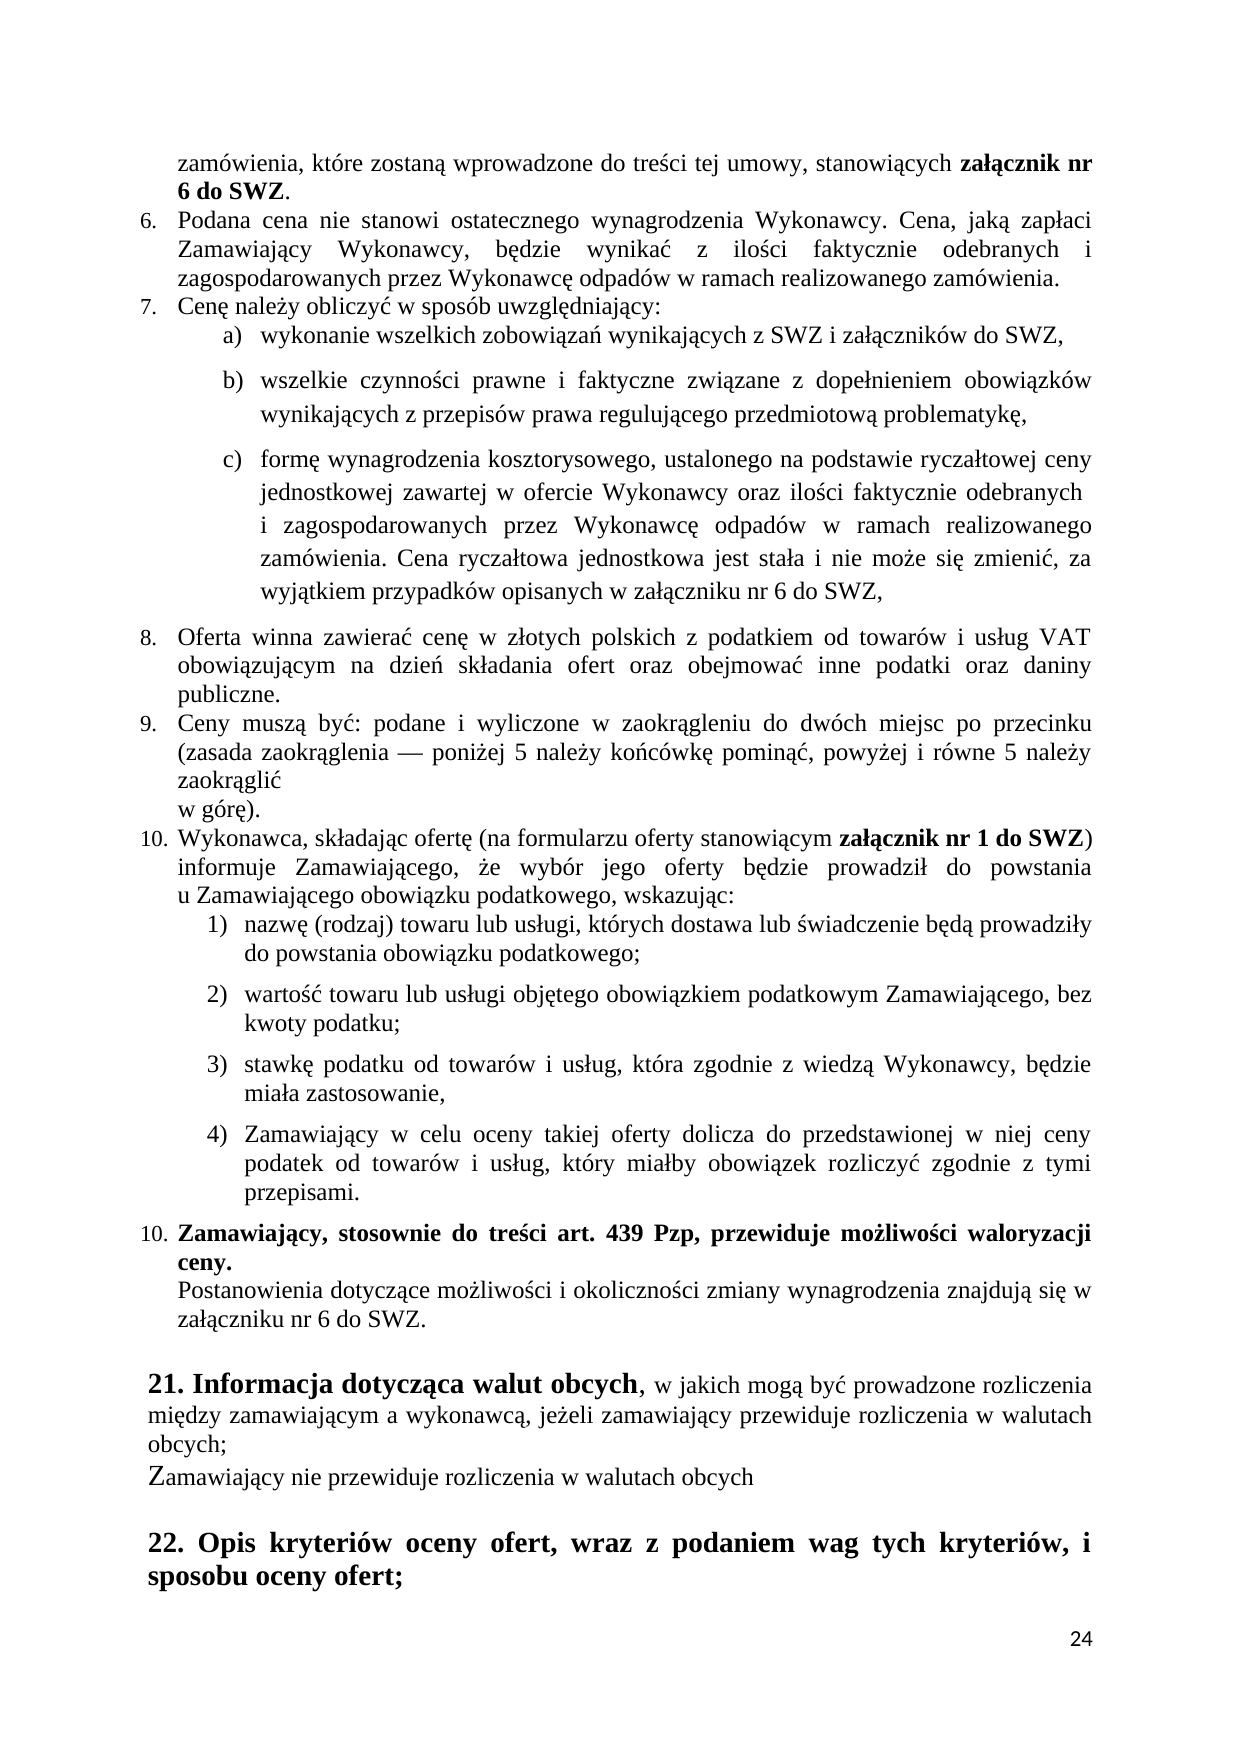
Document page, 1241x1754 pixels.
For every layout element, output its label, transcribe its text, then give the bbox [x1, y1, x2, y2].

list Zamawiający, stosownie do treści art. 439 Pzp, przewiduje możliwości waloryzacji ceny. [140, 1218, 1093, 1276]
text 21. Informacja dotycząca walut obcych, w jakich mogą być prowadzone rozliczenia między zamawiającym a wykonawcą, jeżeli zamawiający przewiduje rozliczenia w walutach obcych; [148, 1367, 1093, 1458]
list wykonanie wszelkich zobowiązań wynikających z SWZ i załączników do SWZ, [223, 320, 1093, 349]
list nazwę (rodzaj) towaru lub usługi, których dostawa lub świadczenie będą prowadziły do powstania obowiązku podatkowego; [207, 909, 1093, 967]
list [140, 148, 1093, 205]
list formę wynagrodzenia kosztorysowego, ustalonego na podstawie ryczałtowej ceny jednostkowej zawartej w ofercie Wykonawcy oraz ilości faktycznie odebranych i zagospodarowanych przez Wykonawcę odpadów w ramach realizowanego zamówienia. Cena ryczałtowa jednostkowa jest stała i nie może się zmienić, za wyjątkiem przypadków opisanych w załączniku nr 6 do SWZ, [223, 444, 1093, 605]
list Cenę należy obliczyć w sposób uwzględniający: [140, 291, 1093, 320]
list Oferta winna zawierać cenę w złotych polskich z podatkiem od towarów i usług VAT obowiązującym na dzień składania ofert oraz obejmować inne podatki oraz daniny publiczne. [140, 622, 1093, 708]
list wszelkie czynności prawne i faktyczne związane z dopełnieniem obowiązków wynikających z przepisów prawa regulującego przedmiotową problematykę, [223, 366, 1093, 427]
list Podana cena nie stanowi ostatecznego wynagrodzenia Wykonawcy. Cena, jaką zapłaci Zamawiający Wykonawcy, będzie wynikać z ilości faktycznie odebranych i zagospodarowanych przez Wykonawcę odpadów w ramach realizowanego zamówienia. [140, 205, 1093, 291]
list Ceny muszą być: podane i wyliczone w zaokrągleniu do dwóch miejsc po przecinku (zasada zaokrąglenia — poniżej 5 należy końcówkę pominąć, powyżej i równe 5 należy zaokrąglić w górę). [140, 708, 1093, 823]
list wartość towaru lub usługi objętego obowiązkiem podatkowym Zamawiającego, bez kwoty podatku; [207, 979, 1093, 1037]
text 22. Opis kryteriów oceny ofert, wraz z podaniem wag tych kryteriów, i sposobu oceny ofert; [148, 1525, 1093, 1592]
list Wykonawca, składając ofertę (na formularzu oferty stanowiącym załącznik nr 1 do SWZ) informuje Zamawiającego, że wybór jego oferty będzie prowadził do powstania u Zamawiającego obowiązku podatkowego, wskazując: [140, 823, 1093, 909]
text Zamawiający nie przewiduje rozliczenia w walutach obcych [148, 1458, 1093, 1491]
text Postanowienia dotyczące możliwości i okoliczności zmiany wynagrodzenia znajdują się w załączniku nr 6 do SWZ. [177, 1276, 1093, 1333]
list stawkę podatku od towarów i usług, która zgodnie z wiedzą Wykonawcy, będzie miała zastosowanie, [207, 1049, 1093, 1107]
list Zamawiający w celu oceny takiej oferty dolicza do przedstawionej w niej ceny podatek od towarów i usług, który miałby obowiązek rozliczyć zgodnie z tymi przepisami. [207, 1119, 1093, 1206]
